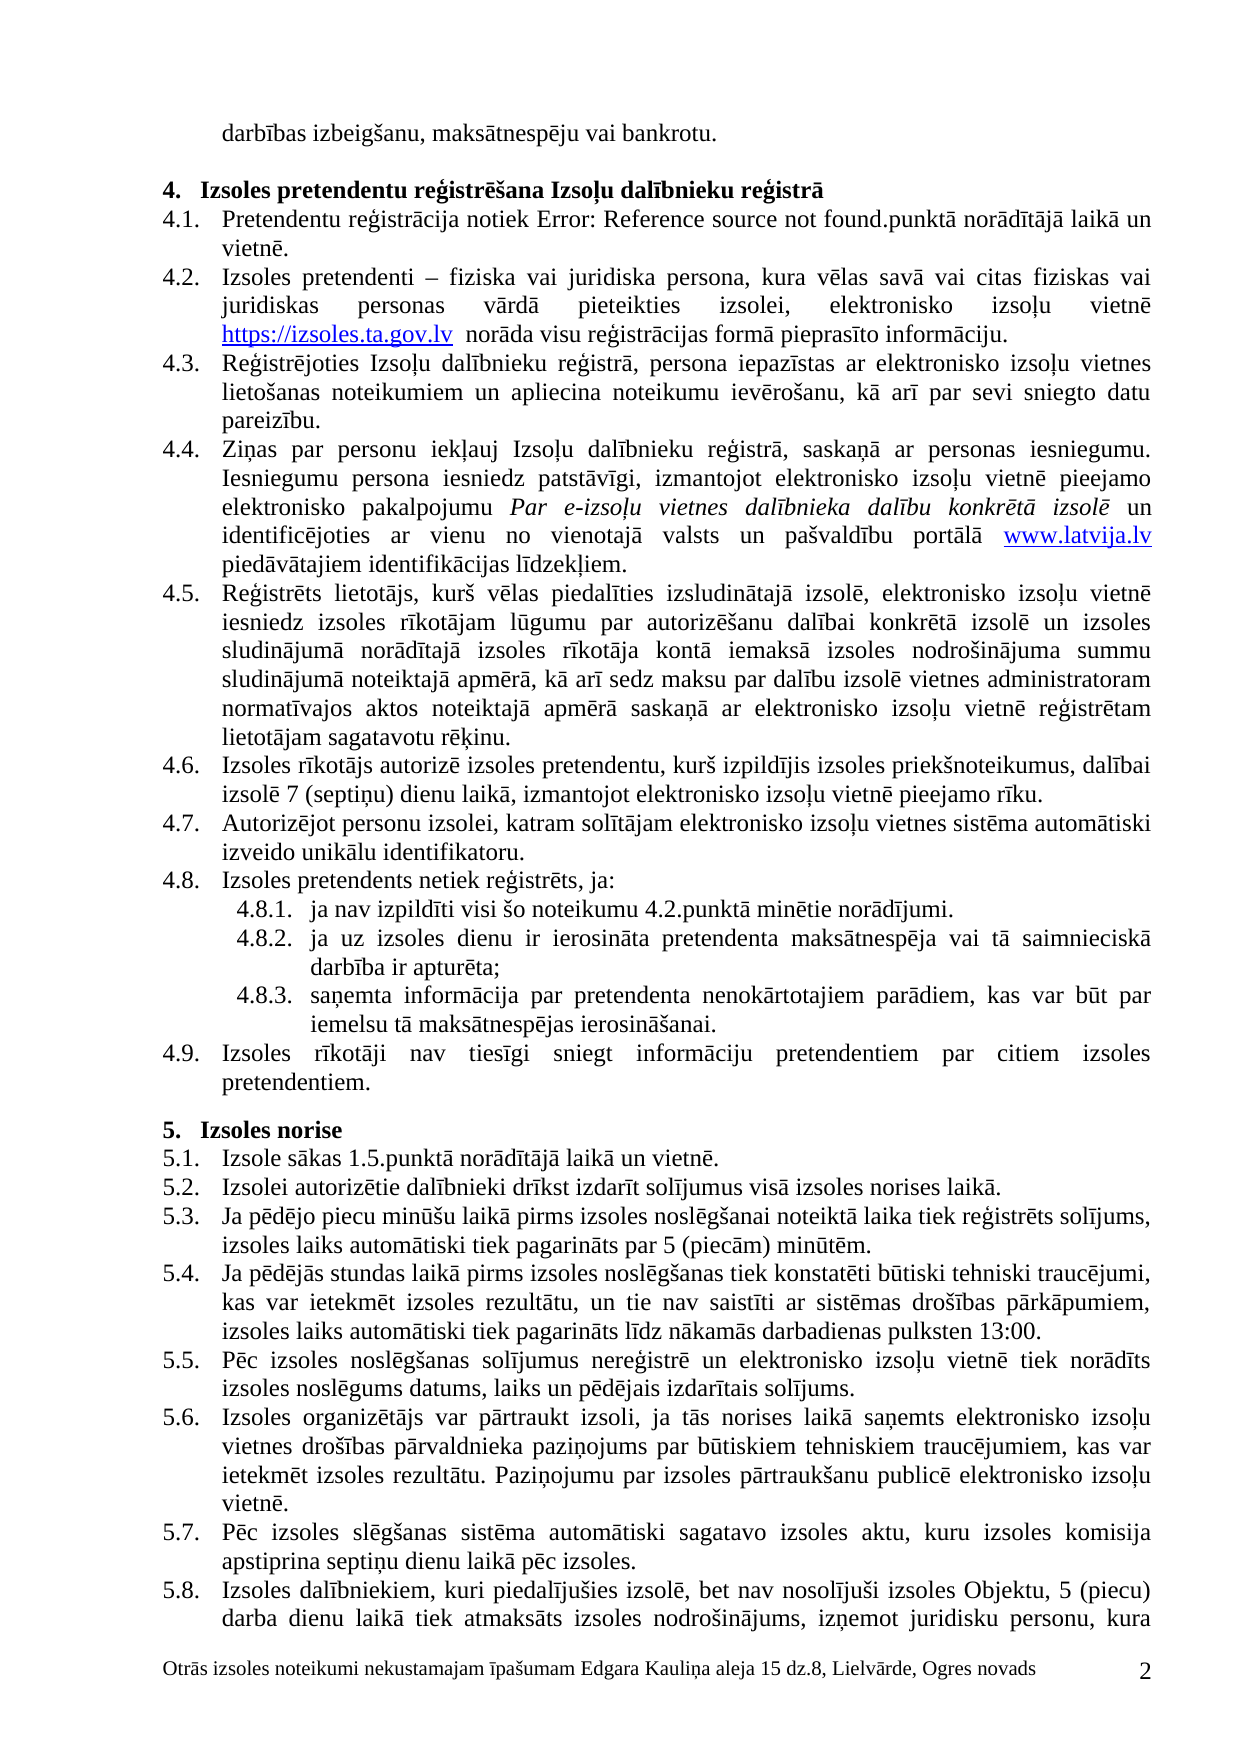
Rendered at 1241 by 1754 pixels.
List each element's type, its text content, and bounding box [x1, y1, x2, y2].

list Ziņas par personu iekļauj Izsoļu dalībnieku reģistrā, saskaņā ar personas iesniegumu. Iesniegumu persona iesniedz patstāvīgi, izmantojot elektronisko izsoļu vietnē pieejamo elektronisko pakalpojumu Par e-izsoļu vietnes dalībnieka dalību konkrētā izsolē un identificējoties ar vienu no vienotajā valsts un pašvaldību portālā www.latvija.lv piedāvātajiem identifikācijas līdzekļiem. [162, 434, 1152, 578]
text 5.7. Pēc izsoles slēgšanas sistēma automātiski sagatavo izsoles aktu, kuru izsoles komisija apstiprina septiņu dienu laikā pēc izsoles. [162, 1517, 1152, 1575]
list Izsoles pretendents netiek reģistrēts, ja: [162, 866, 1152, 894]
list Ja pēdējās stundas laikā pirms izsoles noslēgšanas tiek konstatēti būtiski tehniski traucējumi, kas var ietekmēt izsoles rezultātu, un tie nav saistīti ar sistēmas drošības pārkāpumiem, izsoles laiks automātiski tiek pagarināts līdz nākamās darbadienas pulksten 13:00. [162, 1258, 1152, 1345]
list Izsoles pretendentu reģistrēšana Izsoļu dalībnieku reģistrā [162, 176, 1152, 204]
list ja nav izpildīti visi šo noteikumu 4.2.punktā minētie norādījumi. [236, 894, 1152, 923]
text 5.6. Izsoles organizētājs var pārtraukt izsoli, ja tās norises laikā saņemts elektronisko izsoļu vietnes drošības pārvaldnieka paziņojums par būtiskiem tehniskiem traucējumiem, kas var ietekmēt izsoles rezultātu. Paziņojumu par izsoles pārtraukšanu publicē elektronisko izsoļu vietnē. [162, 1402, 1152, 1517]
list Izsoles pretendenti – fiziska vai juridiska persona, kura vēlas savā vai citas fiziskas vai juridiskas personas vārdā pieteikties izsolei, elektronisko izsoļu vietnē https://izsoles.ta.gov.lv norāda visu reģistrācijas formā pieprasīto informāciju. [162, 262, 1152, 348]
list Izsole sākas 1.5.punktā norādītājā laikā un vietnē. [162, 1143, 1152, 1172]
list Izsolei autorizētie dalībnieki drīkst izdarīt solījumus visā izsoles norises laikā. [162, 1172, 1152, 1201]
list Ja pēdējo piecu minūšu laikā pirms izsoles noslēgšanai noteiktā laika tiek reģistrēts solījums, izsoles laiks automātiski tiek pagarināts par 5 (piecām) minūtēm. [162, 1201, 1152, 1258]
list Reģistrēts lietotājs, kurš vēlas piedalīties izsludinātajā izsolē, elektronisko izsoļu vietnē iesniedz izsoles rīkotājam lūgumu par autorizēšanu dalībai konkrētā izsolē un izsoles sludinājumā norādītajā izsoles rīkotāja kontā iemaksā izsoles nodrošinājuma summu sludinājumā noteiktajā apmērā, kā arī sedz maksu par dalību izsolē vietnes administratoram normatīvajos aktos noteiktajā apmērā saskaņā ar elektronisko izsoļu vietnē reģistrētam lietotājam sagatavotu rēķinu. [162, 578, 1152, 751]
list saņemta informācija par pretendenta nenokārtotajiem parādiem, kas var būt par iemelsu tā maksātnespējas ierosināšanai. [236, 981, 1152, 1038]
list Reģistrējoties Izsoļu dalībnieku reģistrā, persona iepazīstas ar elektronisko izsoļu vietnes lietošanas noteikumiem un apliecina noteikumu ievērošanu, kā arī par sevi sniegto datu pareizību. [162, 348, 1152, 434]
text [162, 1575, 1152, 1632]
list Autorizējot personu izsolei, katram solītājam elektronisko izsoļu vietnes sistēma automātiski izveido unikālu identifikatoru. [162, 808, 1152, 866]
list Izsoles rīkotāji nav tiesīgi sniegt informāciju pretendentiem par citiem izsoles pretendentiem. [162, 1038, 1152, 1096]
list Izsoles norise [162, 1115, 1152, 1143]
list Izsoles rīkotājs autorizē izsoles pretendentu, kurš izpildījis izsoles priekšnoteikumus, dalībai izsolē 7 (septiņu) dienu laikā, izmantojot elektronisko izsoļu vietnē pieejamo rīku. [162, 751, 1152, 808]
list Pēc izsoles noslēgšanas solījumus nereģistrē un elektronisko izsoļu vietnē tiek norādīts izsoles noslēgums datums, laiks un pēdējais izdarītais solījums. [162, 1345, 1152, 1402]
list ja uz izsoles dienu ir ierosināta pretendenta maksātnespēja vai tā saimnieciskā darbība ir apturēta; [236, 923, 1152, 981]
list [162, 118, 1152, 147]
